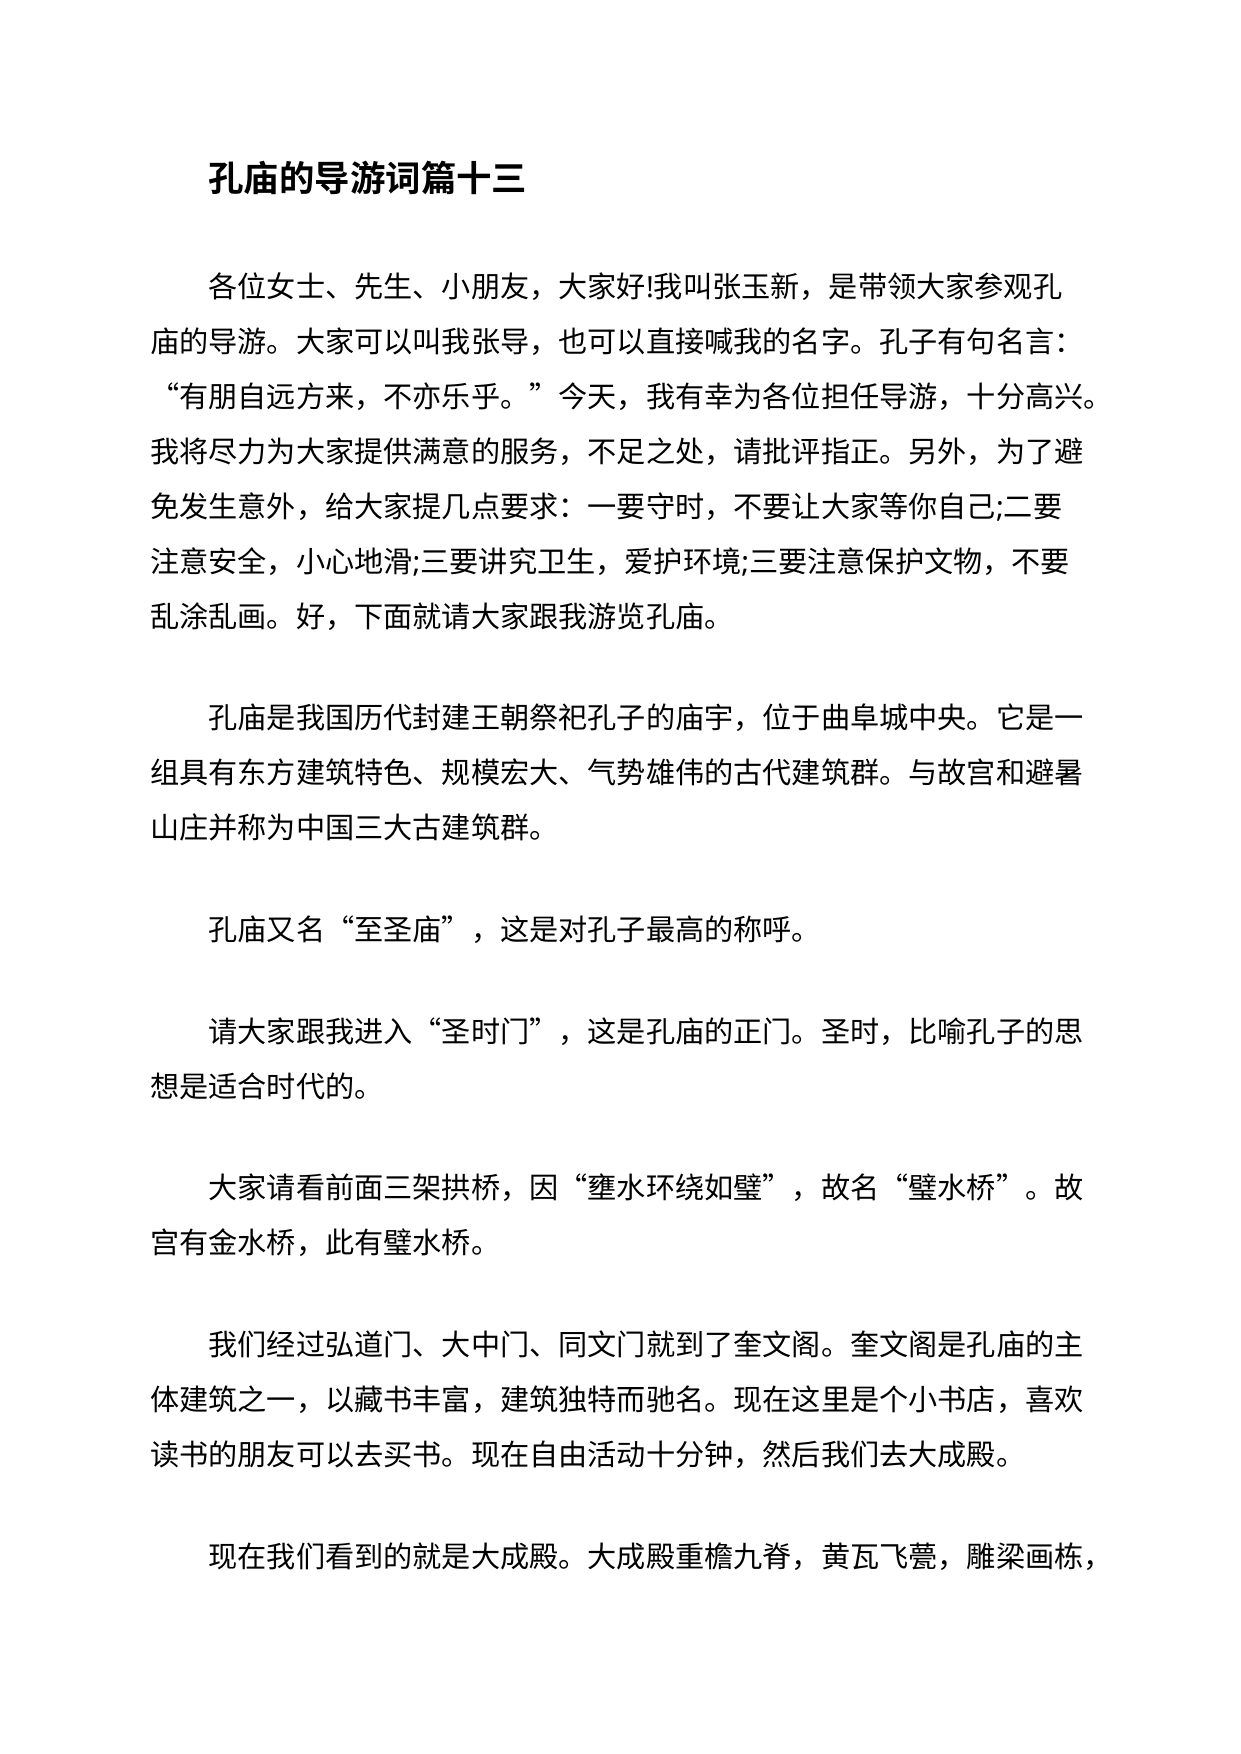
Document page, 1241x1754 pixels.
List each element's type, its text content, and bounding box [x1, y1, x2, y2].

text 请大家跟我进入“圣时门”，这是孔庙的正门。圣时，比喻孔子的思想是适合时代的。 [150, 1008, 1090, 1105]
text 孔庙的导游词篇十三 [150, 150, 1090, 201]
text 各位女士、先生、小朋友，大家好!我叫张玉新，是带领大家参观孔庙的导游。大家可以叫我张导，也可以直接喊我的名字。孔子有句名言：“有朋自远方来，不亦乐乎。”今天，我有幸为各位担任导游，十分高兴。我将尽力为大家提供满意的服务，不足之处，请批评指正。另外，为了避免发生意外，给大家提几点要求：一要守时，不要让大家等你自己;二要注意安全，小心地滑;三要讲究卫生，爱护环境;三要注意保护文物，不要乱涂乱画。好，下面就请大家跟我游览孔庙。 [150, 263, 1090, 635]
text 我们经过弘道门、大中门、同文门就到了奎文阁。奎文阁是孔庙的主体建筑之一，以藏书丰富，建筑独特而驰名。现在这里是个小书店，喜欢读书的朋友可以去买书。现在自由活动十分钟，然后我们去大成殿。 [150, 1322, 1090, 1474]
text 孔庙又名“至圣庙”，这是对孔子最高的称呼。 [150, 906, 1090, 949]
text 大家请看前面三架拱桥，因“壅水环绕如璧”，故名“璧水桥”。故宫有金水桥，此有璧水桥。 [150, 1165, 1090, 1262]
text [150, 1533, 1090, 1575]
text 孔庙是我国历代封建王朝祭祀孔子的庙宇，位于曲阜城中央。它是一组具有东方建筑特色、规模宏大、气势雄伟的古代建筑群。与故宫和避暑山庄并称为中国三大古建筑群。 [150, 695, 1090, 847]
